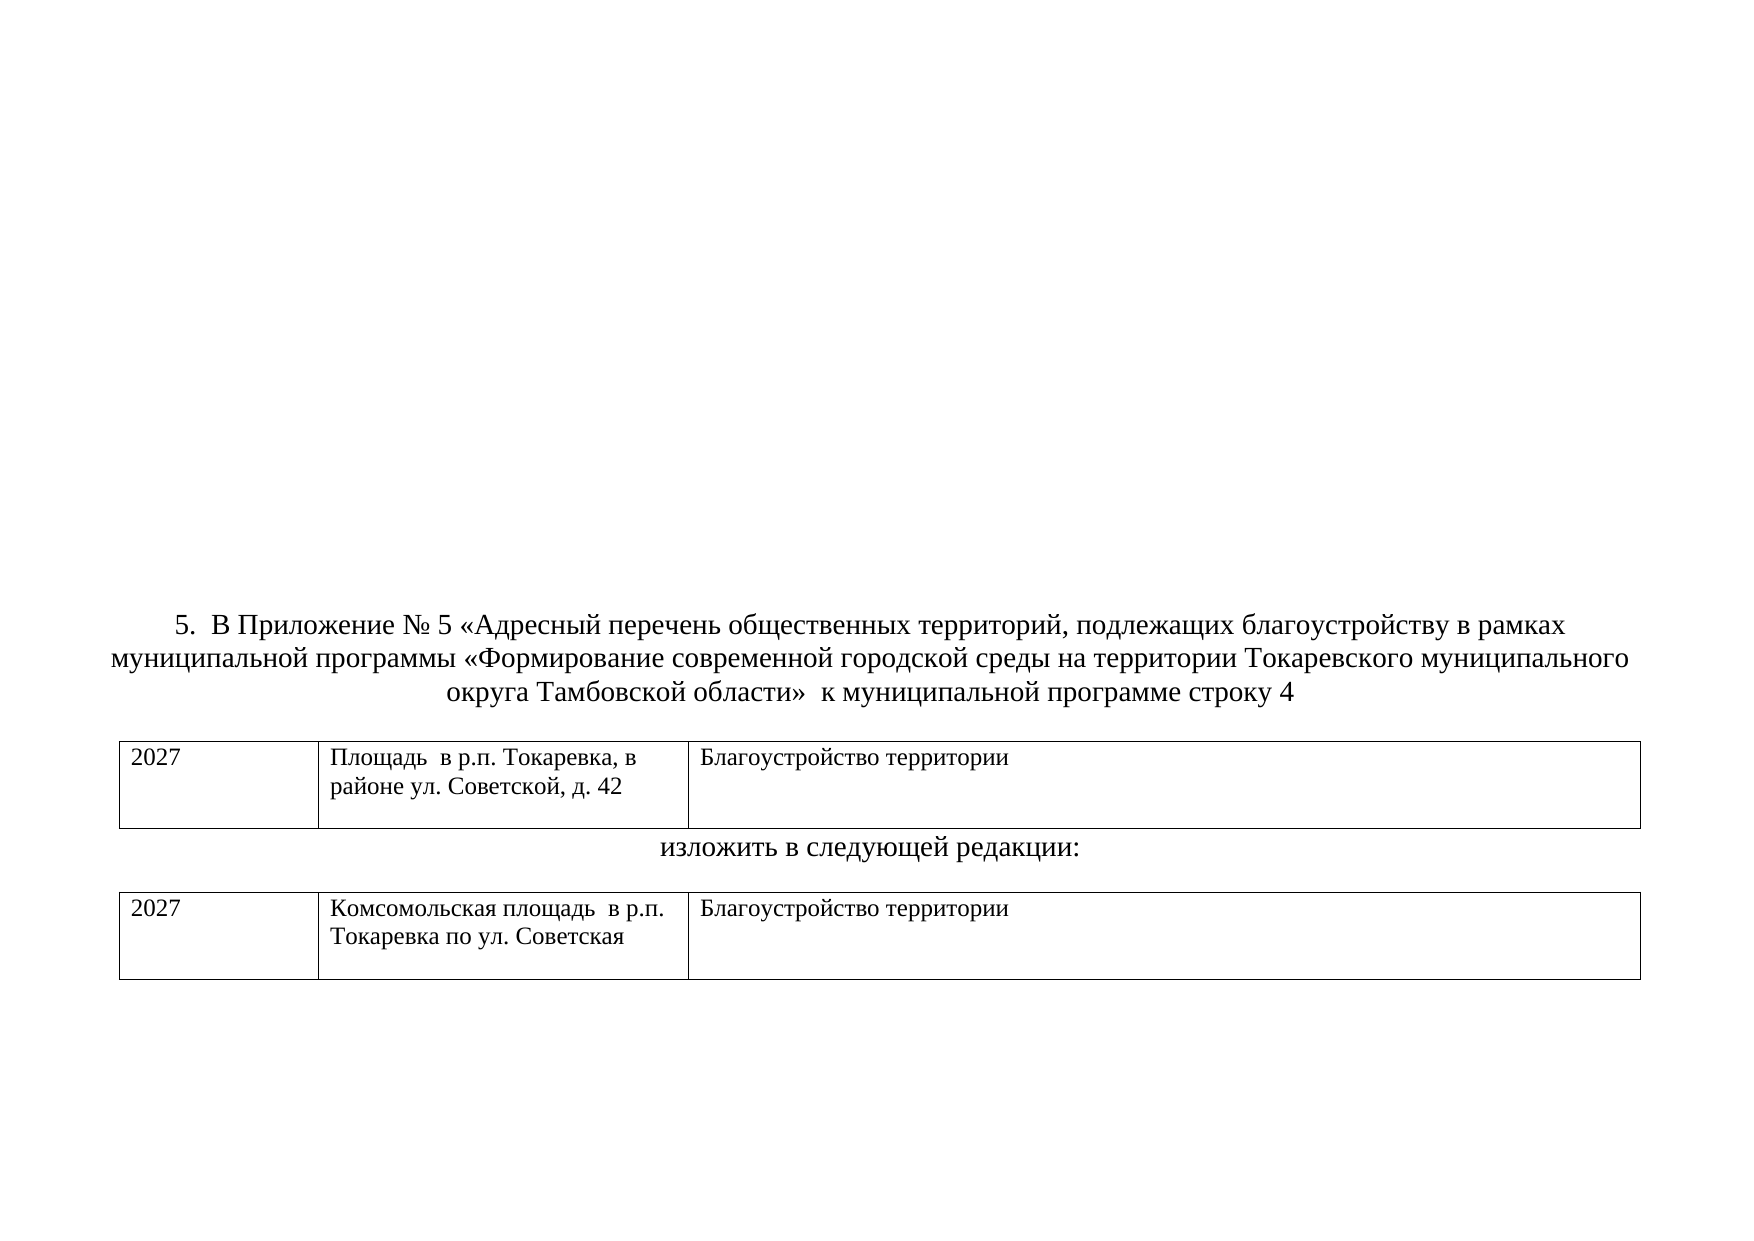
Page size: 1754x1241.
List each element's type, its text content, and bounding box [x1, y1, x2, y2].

table_header Площадь в р.п. Токаревка, в районе ул. Советской, д. 42 [319, 742, 688, 828]
table_header Благоустройство территории [689, 742, 1640, 828]
table_header Комсомольская площадь в р.п. Токаревка по ул. Советская [319, 893, 688, 979]
table_header Благоустройство территории [689, 893, 1640, 979]
table_header 2027 [120, 893, 318, 979]
text изложить в следующей редакции: [75, 829, 1665, 863]
text 5. В Приложение № 5 «Адресный перечень общественных территорий, подлежащих благоустройству в рамках муниципальной программы «Формирование современной городской среды на территории Токаревского муниципального округа Тамбовской области» к муниципальной программе строку 4 [75, 607, 1665, 707]
table_header 2027 [120, 742, 318, 828]
